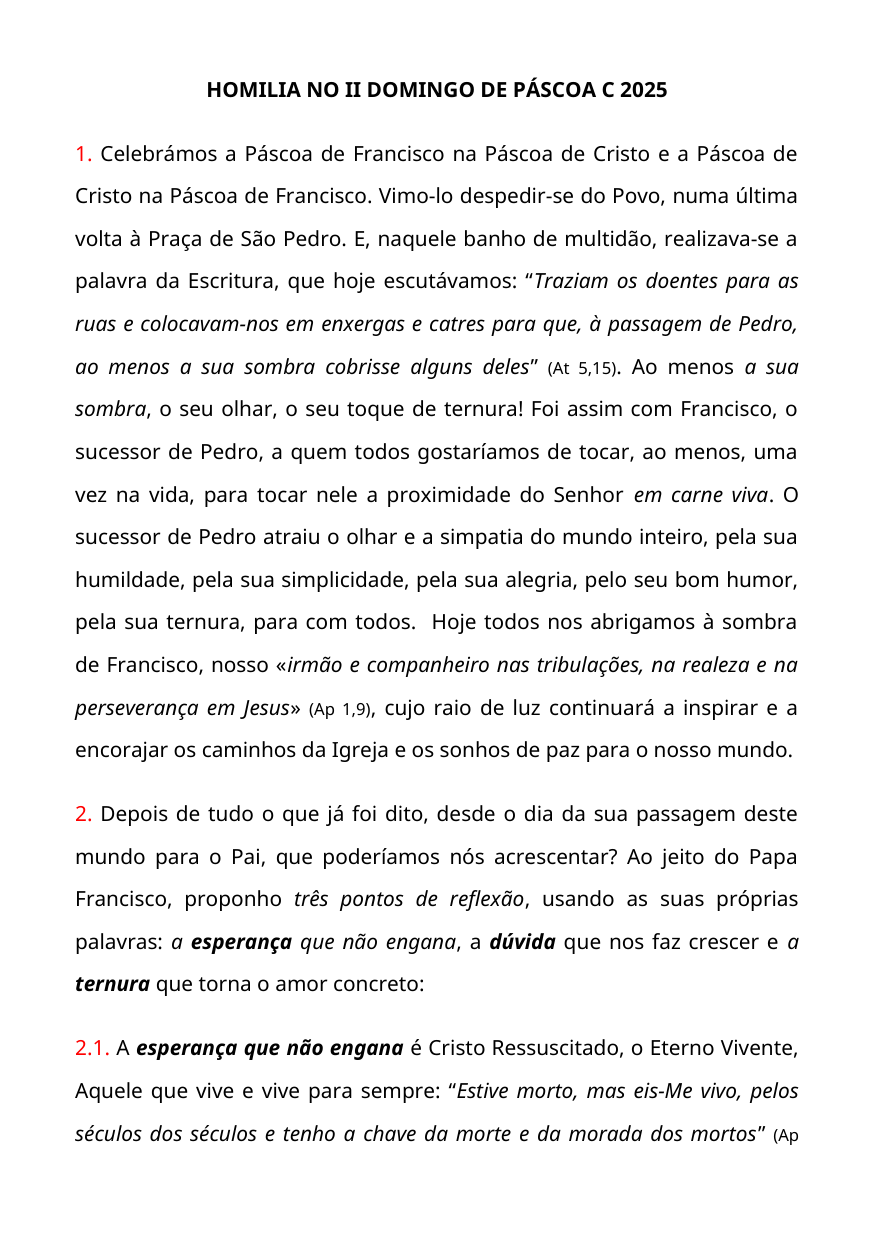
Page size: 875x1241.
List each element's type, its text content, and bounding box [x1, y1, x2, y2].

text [75, 1033, 799, 1147]
text HOMILIA NO II DOMINGO DE PÁSCOA C 2025 [75, 75, 799, 103]
text 1. Celebrámos a Páscoa de Francisco na Páscoa de Cristo e a Páscoa de Cristo na Páscoa de Francisco. Vimo-lo despedir-se do Povo, numa última volta à Praça de São Pedro. E, naquele banho de multidão, realizava-se a palavra da Escritura, que hoje escutávamos: “Traziam os doentes para as ruas e colocavam-nos em enxergas e catres para que, à passagem de Pedro, ao menos a sua sombra cobrisse alguns deles” (At 5,15). Ao menos a sua sombra, o seu olhar, o seu toque de ternura! Foi assim com Francisco, o sucessor de Pedro, a quem todos gostaríamos de tocar, ao menos, uma vez na vida, para tocar nele a proximidade do Senhor em carne viva. O sucessor de Pedro atraiu o olhar e a simpatia do mundo inteiro, pela sua humildade, pela sua simplicidade, pela sua alegria, pelo seu bom humor, pela sua ternura, para com todos. Hoje todos nos abrigamos à sombra de Francisco, nosso «irmão e companheiro nas tribulações, na realeza e na perseverança em Jesus» (Ap 1,9), cujo raio de luz continuará a inspirar e a encorajar os caminhos da Igreja e os sonhos de paz para o nosso mundo. [75, 139, 799, 764]
text 2. Depois de tudo o que já foi dito, desde o dia da sua passagem deste mundo para o Pai, que poderíamos nós acrescentar? Ao jeito do Papa Francisco, proponho três pontos de reflexão, usando as suas próprias palavras: a esperança que não engana, a dúvida que nos faz crescer e a ternura que torna o amor concreto: [75, 799, 799, 998]
